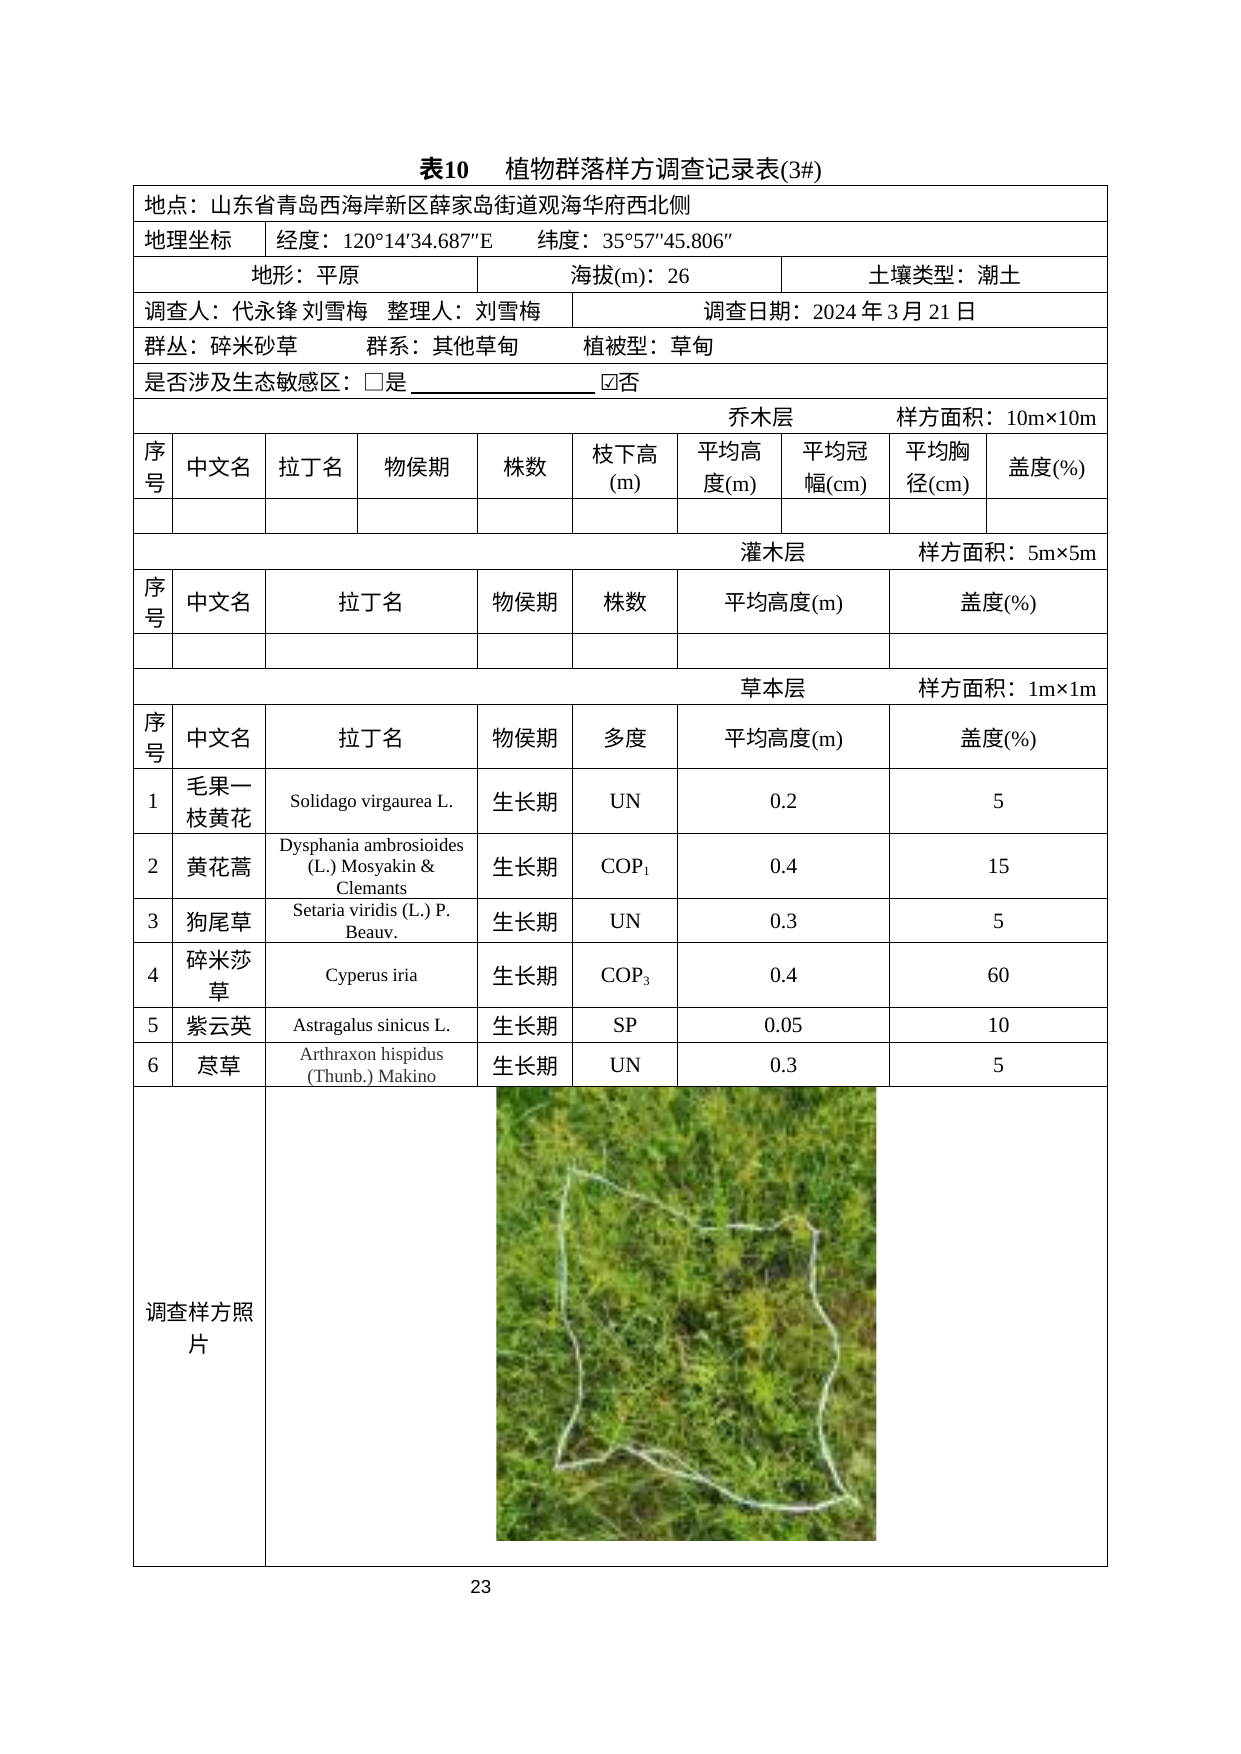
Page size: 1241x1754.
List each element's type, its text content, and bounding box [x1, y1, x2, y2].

table_cell [573, 499, 677, 533]
table_cell UN [573, 769, 677, 832]
table_cell 序号 [134, 434, 172, 498]
table_cell 调查人：代永锋 刘雪梅 整理人：刘雪梅 [134, 293, 572, 327]
table_cell UN [573, 1043, 677, 1086]
table_cell 生长期 [478, 899, 572, 942]
table_cell 6 [134, 1043, 172, 1086]
table_cell [890, 499, 986, 533]
table_cell 盖度(%) [890, 570, 1107, 633]
picture [496, 1087, 877, 1541]
table_cell 多度 [573, 705, 677, 768]
table_cell Solidago virgaurea L. [266, 769, 477, 832]
table_cell 经度：120°14′34.687″E 纬度：35°57′'45.806″ [266, 222, 1107, 256]
table_cell 0.4 [678, 943, 889, 1007]
table_cell 2 [134, 834, 172, 898]
table_cell 10 [890, 1008, 1107, 1042]
table_cell 序号 [134, 570, 172, 633]
table_cell 调查日期：2024年3月21日 [573, 293, 1107, 327]
table_cell 灌木层 样方面积：5m×5m [134, 534, 1107, 568]
table_cell 平均高度(m) [678, 705, 889, 768]
table_cell 荩草 [173, 1043, 265, 1086]
table_cell 物侯期 [358, 434, 477, 498]
table_cell 平均冠幅(cm) [782, 434, 889, 498]
table_cell [573, 634, 677, 668]
table_cell 拉丁名 [266, 705, 477, 768]
table_cell 60 [890, 943, 1107, 1007]
table_cell 生长期 [478, 769, 572, 832]
table_cell 生长期 [478, 1043, 572, 1086]
table_cell Setaria viridis (L.) P. Beauv. [266, 899, 477, 942]
table_cell 1 [134, 769, 172, 832]
table_cell Astragalus sinicus L. [266, 1008, 477, 1042]
table_cell 草本层 样方面积：1m×1m [134, 669, 1107, 704]
table_header 地点：山东省青岛西海岸新区薛家岛街道观海华府西北侧 [134, 186, 1107, 221]
table_cell 平均胸径(cm) [890, 434, 986, 498]
table_cell 株数 [478, 434, 572, 498]
table_cell 中文名 [173, 570, 265, 633]
table_cell [782, 499, 889, 533]
table_cell 物侯期 [478, 570, 572, 633]
table_cell [987, 499, 1107, 533]
table_cell [134, 499, 172, 533]
table_cell 生长期 [478, 1008, 572, 1042]
table_cell 5 [890, 769, 1107, 832]
table_cell 碎米莎草 [173, 943, 265, 1007]
table_cell 狗尾草 [173, 899, 265, 942]
table_cell 4 [134, 943, 172, 1007]
table_cell SP [573, 1008, 677, 1042]
table_cell [678, 634, 889, 668]
table_cell 是否涉及生态敏感区：□是 ☑否 [134, 364, 1107, 398]
table_cell [173, 499, 265, 533]
table_cell [478, 634, 572, 668]
table_cell [266, 1087, 1107, 1566]
table_cell 盖度(%) [890, 705, 1107, 768]
table_cell 枝下高(m) [573, 434, 677, 498]
table_cell 土壤类型：潮土 [782, 257, 1107, 292]
table_cell Dysphania ambrosioides (L.) Mosyakin & Clemants [266, 834, 477, 898]
table_cell 平均高度(m) [678, 434, 781, 498]
table_cell 生长期 [478, 834, 572, 898]
table_cell 地理坐标 [134, 222, 265, 256]
table_cell 平均高度(m) [678, 570, 889, 633]
table_cell 盖度(%) [987, 434, 1107, 498]
table_cell 0.4 [678, 834, 889, 898]
table_cell 生长期 [478, 943, 572, 1007]
table_cell [478, 499, 572, 533]
table_cell 0.05 [678, 1008, 889, 1042]
table_cell COP3 [573, 943, 677, 1007]
table_cell 序号 [134, 705, 172, 768]
table_cell 中文名 [173, 705, 265, 768]
table_cell 0.3 [678, 899, 889, 942]
table_cell [678, 499, 781, 533]
table_cell 调查样方照片 [134, 1087, 265, 1566]
table_cell [266, 634, 477, 668]
table_cell 紫云英 [173, 1008, 265, 1042]
table_cell 5 [890, 1043, 1107, 1086]
table_cell 中文名 [173, 434, 265, 498]
list 植物群落样方调查记录表(3#) [136, 149, 1105, 185]
table_cell 海拔(m)：26 [478, 257, 781, 292]
table_cell [134, 634, 172, 668]
table_cell 15 [890, 834, 1107, 898]
table_cell 毛果一枝黄花 [173, 769, 265, 832]
table_cell [173, 634, 265, 668]
table_cell 株数 [573, 570, 677, 633]
table_cell 3 [134, 899, 172, 942]
table_cell [358, 499, 477, 533]
table_cell 拉丁名 [266, 434, 357, 498]
table_cell [266, 499, 357, 533]
table_cell Cyperus iria [266, 943, 477, 1007]
table_cell 5 [890, 899, 1107, 942]
table_cell UN [573, 899, 677, 942]
table_cell [890, 634, 1107, 668]
table_cell 黄花蒿 [173, 834, 265, 898]
table_cell 5 [134, 1008, 172, 1042]
table_cell 地形：平原 [134, 257, 477, 292]
table_cell 乔木层 样方面积：10m×10m [134, 399, 1107, 433]
table_cell 0.2 [678, 769, 889, 832]
table_cell COP1 [573, 834, 677, 898]
table_cell 拉丁名 [266, 570, 477, 633]
table_cell 群丛：碎米砂草 群系：其他草甸 植被型：草甸 [134, 328, 1107, 362]
table_cell 0.3 [678, 1043, 889, 1086]
table_cell 物侯期 [478, 705, 572, 768]
